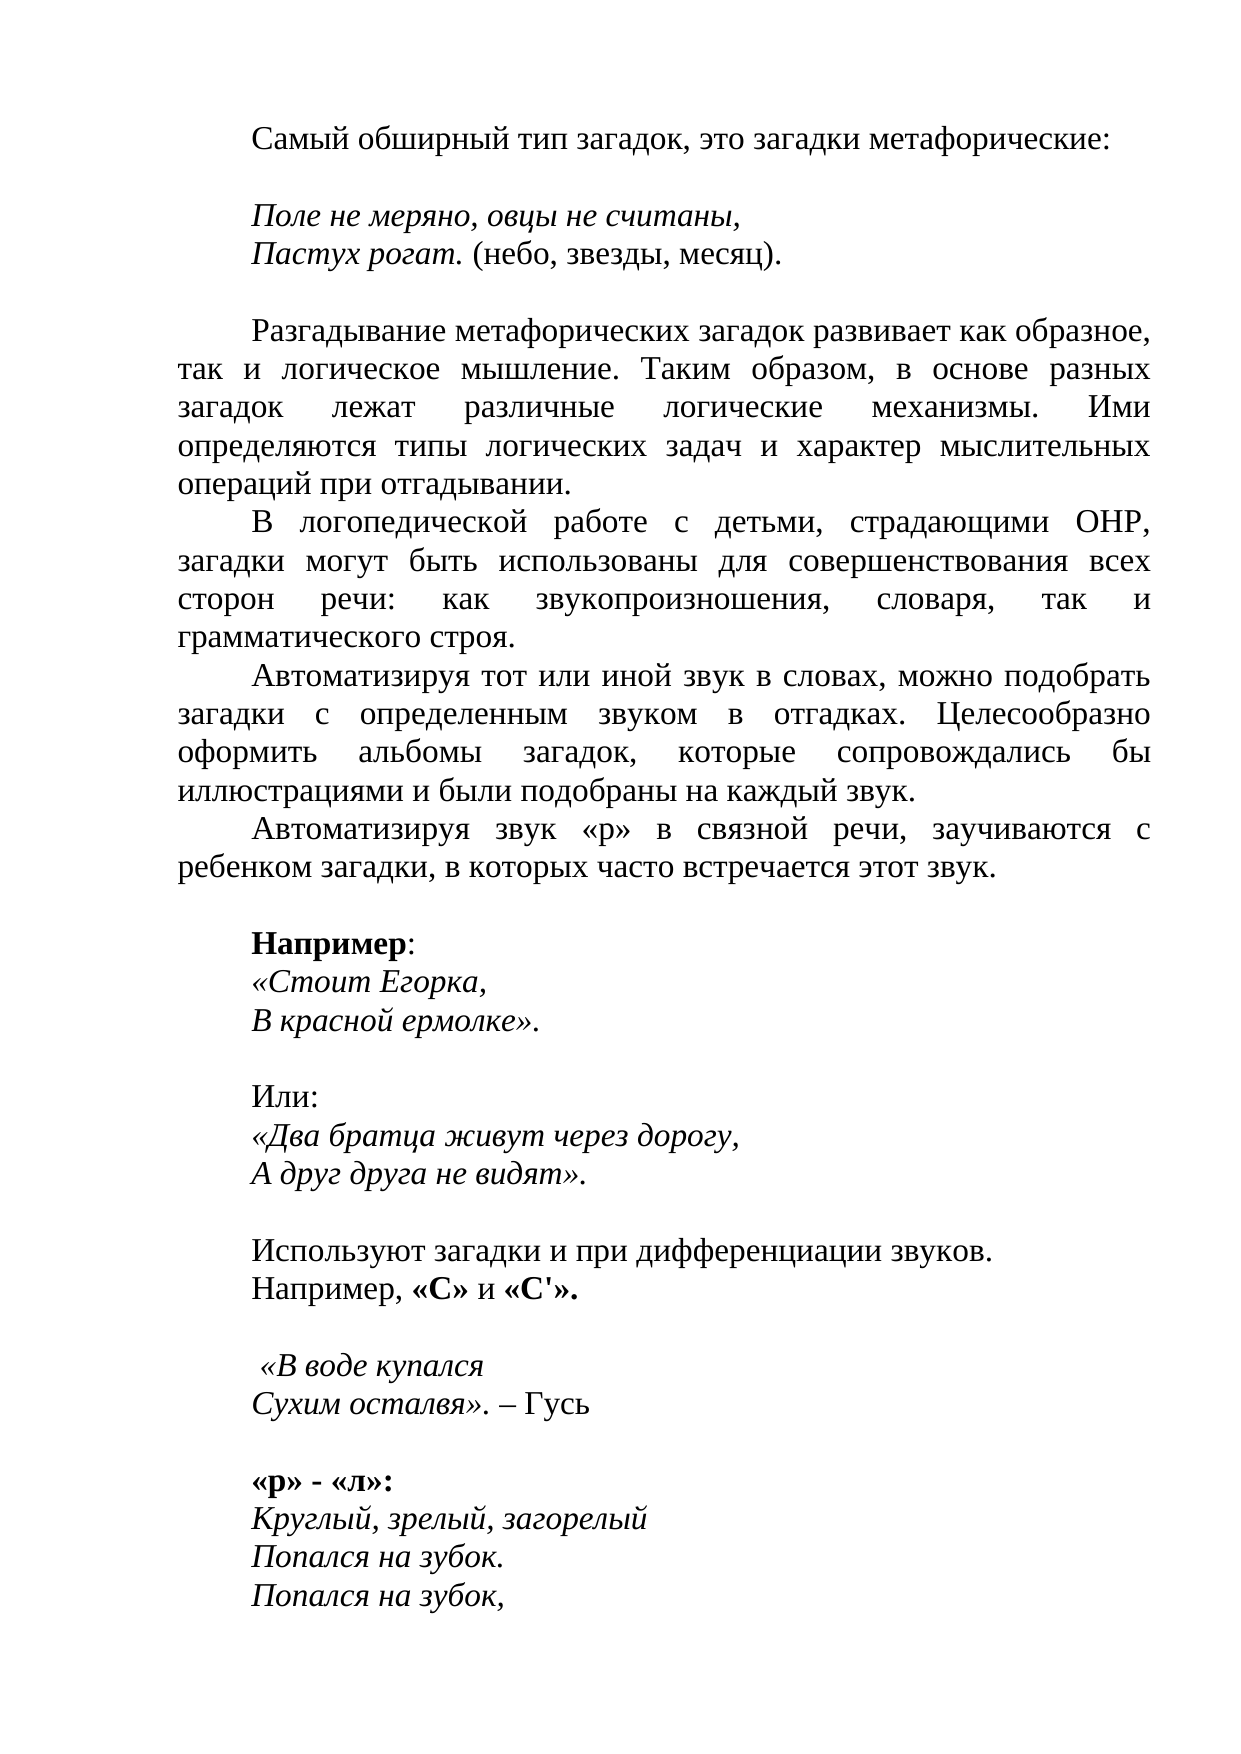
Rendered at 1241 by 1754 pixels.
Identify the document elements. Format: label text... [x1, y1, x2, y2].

text А друг друга не видят». [177, 1153, 1152, 1191]
text Например: [177, 923, 1152, 961]
text «Два братца живут через дорогу, [177, 1115, 1152, 1153]
text «В воде купался [177, 1345, 1152, 1383]
text «р» - «л»: [177, 1460, 1152, 1498]
text Попался на зубок, [177, 1575, 1152, 1613]
text В красной ермолке». [177, 1000, 1152, 1038]
text Или: [177, 1076, 1152, 1115]
text Самый обширный тип загадок, это загадки метафорические: [177, 118, 1152, 156]
text Пастух рогат. (небо, звезды, месяц). [177, 233, 1152, 271]
text Круглый, зрелый, загорелый [177, 1498, 1152, 1536]
text В логопедической работе с детьми, страдающими ОНР, загадки могут быть использованы для совершенствования всех сторон речи: как звукопроизношения, словаря, так и грамматического строя. [177, 501, 1152, 655]
text «Стоит Егорка, [177, 961, 1152, 1000]
text Поле не меряно, овцы не считаны, [177, 195, 1152, 233]
text Сухим осталвя». – Гусь [177, 1383, 1152, 1421]
text Например, «С» и «С'». [177, 1268, 1152, 1306]
text Автоматизируя тот или иной звук в словах, можно подобрать загадки с определенным звуком в отгадках. Целесообразно оформить альбомы загадок, которые сопровождались бы иллюстрациями и были подобраны на каждый звук. [177, 655, 1152, 808]
text Разгадывание метафорических загадок развивает как образное, так и логическое мышление. Таким образом, в основе разных загадок лежат различные логические механизмы. Ими определяются типы логических задач и характер мыслительных операций при отгадывании. [177, 310, 1152, 501]
text Автоматизируя звук «р» в связной речи, заучиваются с ребенком загадки, в которых часто встречается этот звук. [177, 808, 1152, 885]
text Попался на зубок. [177, 1536, 1152, 1575]
text Используют загадки и при дифференциации звуков. [177, 1230, 1152, 1268]
